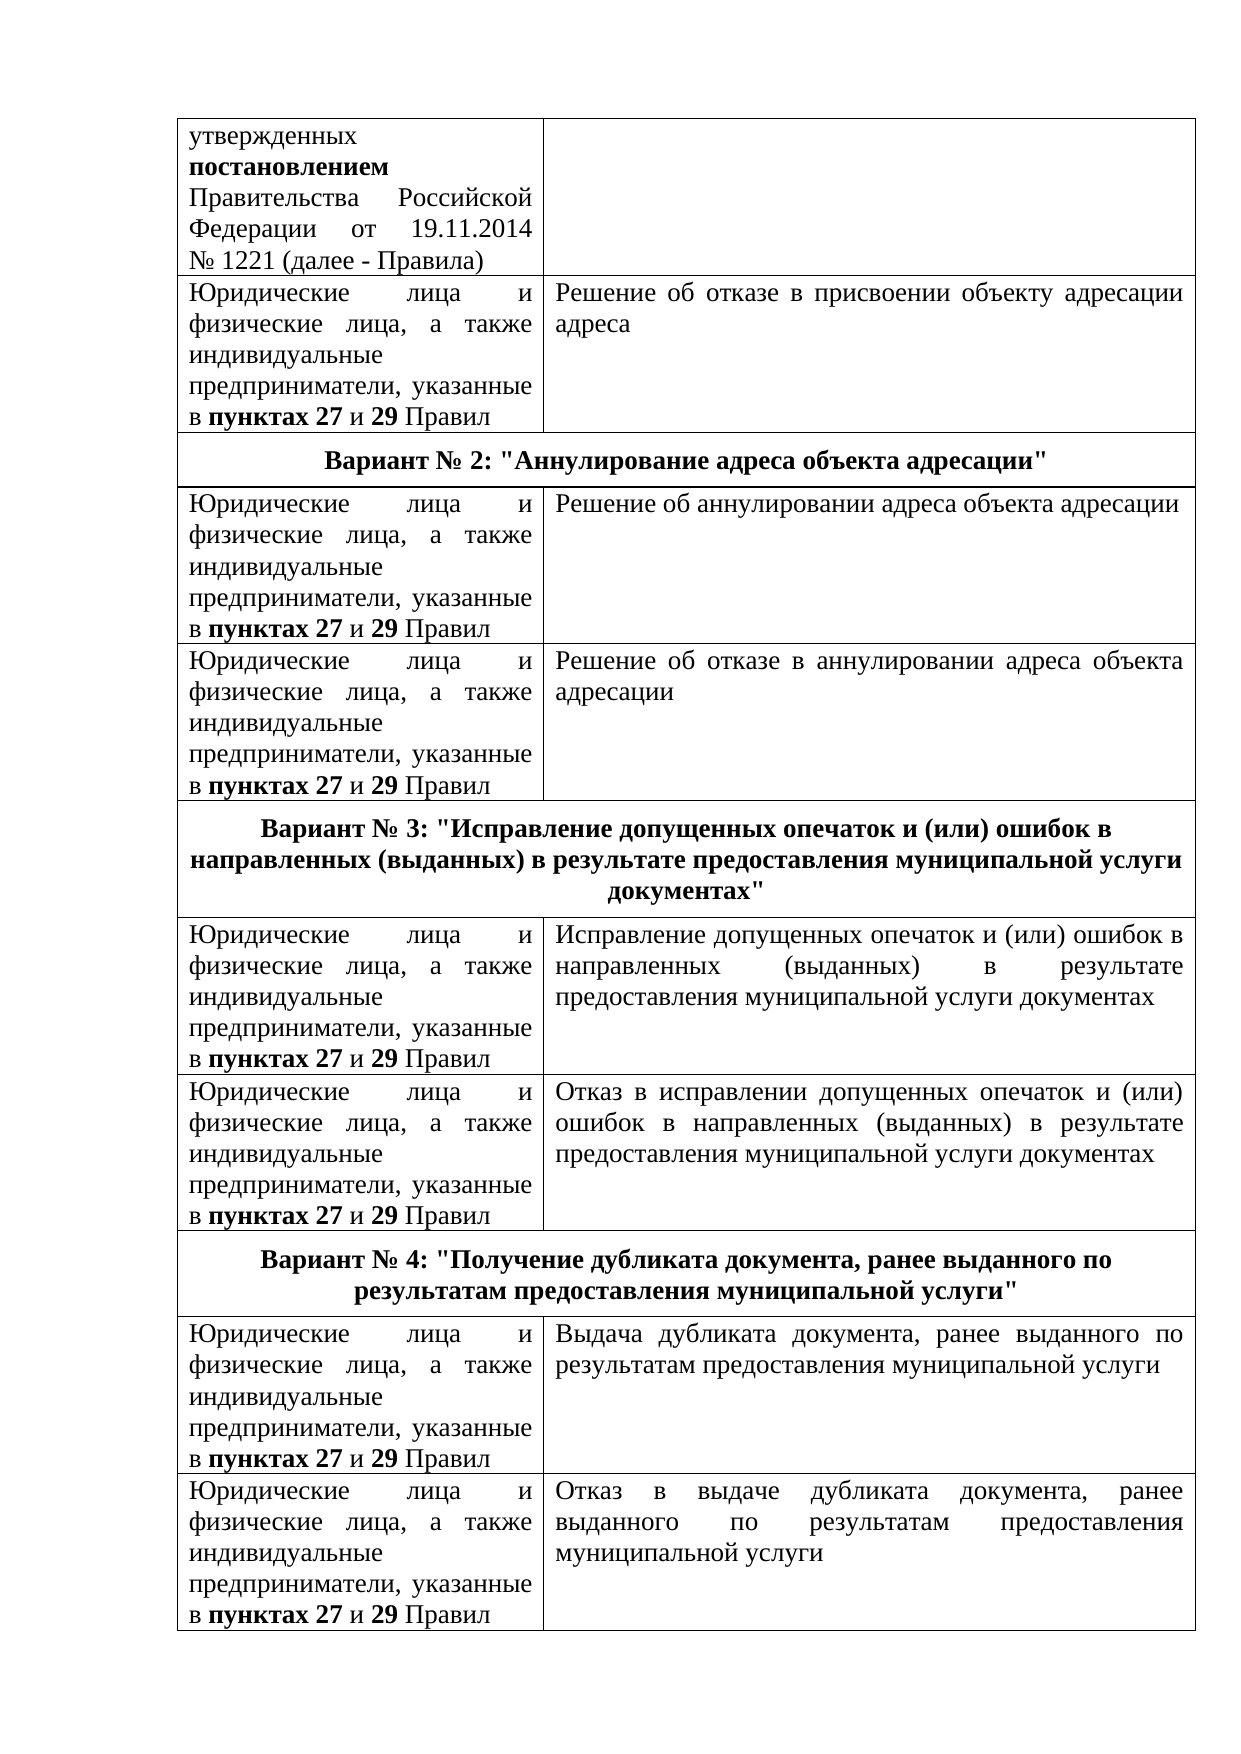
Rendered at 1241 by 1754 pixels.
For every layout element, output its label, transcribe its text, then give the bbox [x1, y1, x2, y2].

table_cell Решение об отказе в присвоении объекту адресации адреса [544, 276, 1195, 432]
table_cell Вариант № 4: "Получение дубликата документа, ранее выданного по результатам предоставления муниципальной услуги" [178, 1231, 1195, 1316]
table_cell Отказ в выдаче дубликата документа, ранее выданного по результатам предоставления муниципальной услуги [544, 1474, 1195, 1630]
table_cell Исправление допущенных опечаток и (или) ошибок в направленных (выданных) в результате предоставления муниципальной услуги документах [544, 918, 1195, 1074]
table_cell Вариант № 2: "Аннулирование адреса объекта адресации" [178, 433, 1195, 486]
table_cell Юридические лица и физические лица, а также индивидуальные предприниматели, указанные в пунктах 27 и 29 Правил [178, 644, 543, 800]
table_cell Юридические лица и физические лица, а также индивидуальные предприниматели, указанные в пунктах 27 и 29 Правил [178, 1075, 543, 1230]
table_cell Вариант № 3: "Исправление допущенных опечаток и (или) ошибок в направленных (выданных) в результате предоставления муниципальной услуги документах" [178, 801, 1195, 917]
table_cell Юридические лица и физические лица, а также индивидуальные предприниматели, указанные в пунктах 27 и 29 Правил [178, 1474, 543, 1630]
table_cell Юридические лица и физические лица, а также индивидуальные предприниматели, указанные в пунктах 27 и 29 Правил [178, 488, 543, 643]
table_cell Юридические лица и физические лица, а также индивидуальные предприниматели, указанные в пунктах 27 и 29 Правил [178, 918, 543, 1074]
table_cell Юридические лица и физические лица, а также индивидуальные предприниматели, указанные в пунктах 27 и 29 Правил [178, 276, 543, 432]
table_cell Юридические лица и физические лица, а также индивидуальные предприниматели, указанные в пунктах 27 и 29 Правил [178, 1317, 543, 1473]
table_cell Решение об отказе в аннулировании адреса объекта адресации [544, 644, 1195, 800]
table_cell Выдача дубликата документа, ранее выданного по результатам предоставления муниципальной услуги [544, 1317, 1195, 1473]
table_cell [544, 119, 1195, 275]
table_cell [178, 119, 543, 275]
table_cell Решение об аннулировании адреса объекта адресации [544, 488, 1195, 643]
table_cell Отказ в исправлении допущенных опечаток и (или) ошибок в направленных (выданных) в результате предоставления муниципальной услуги документах [544, 1075, 1195, 1230]
